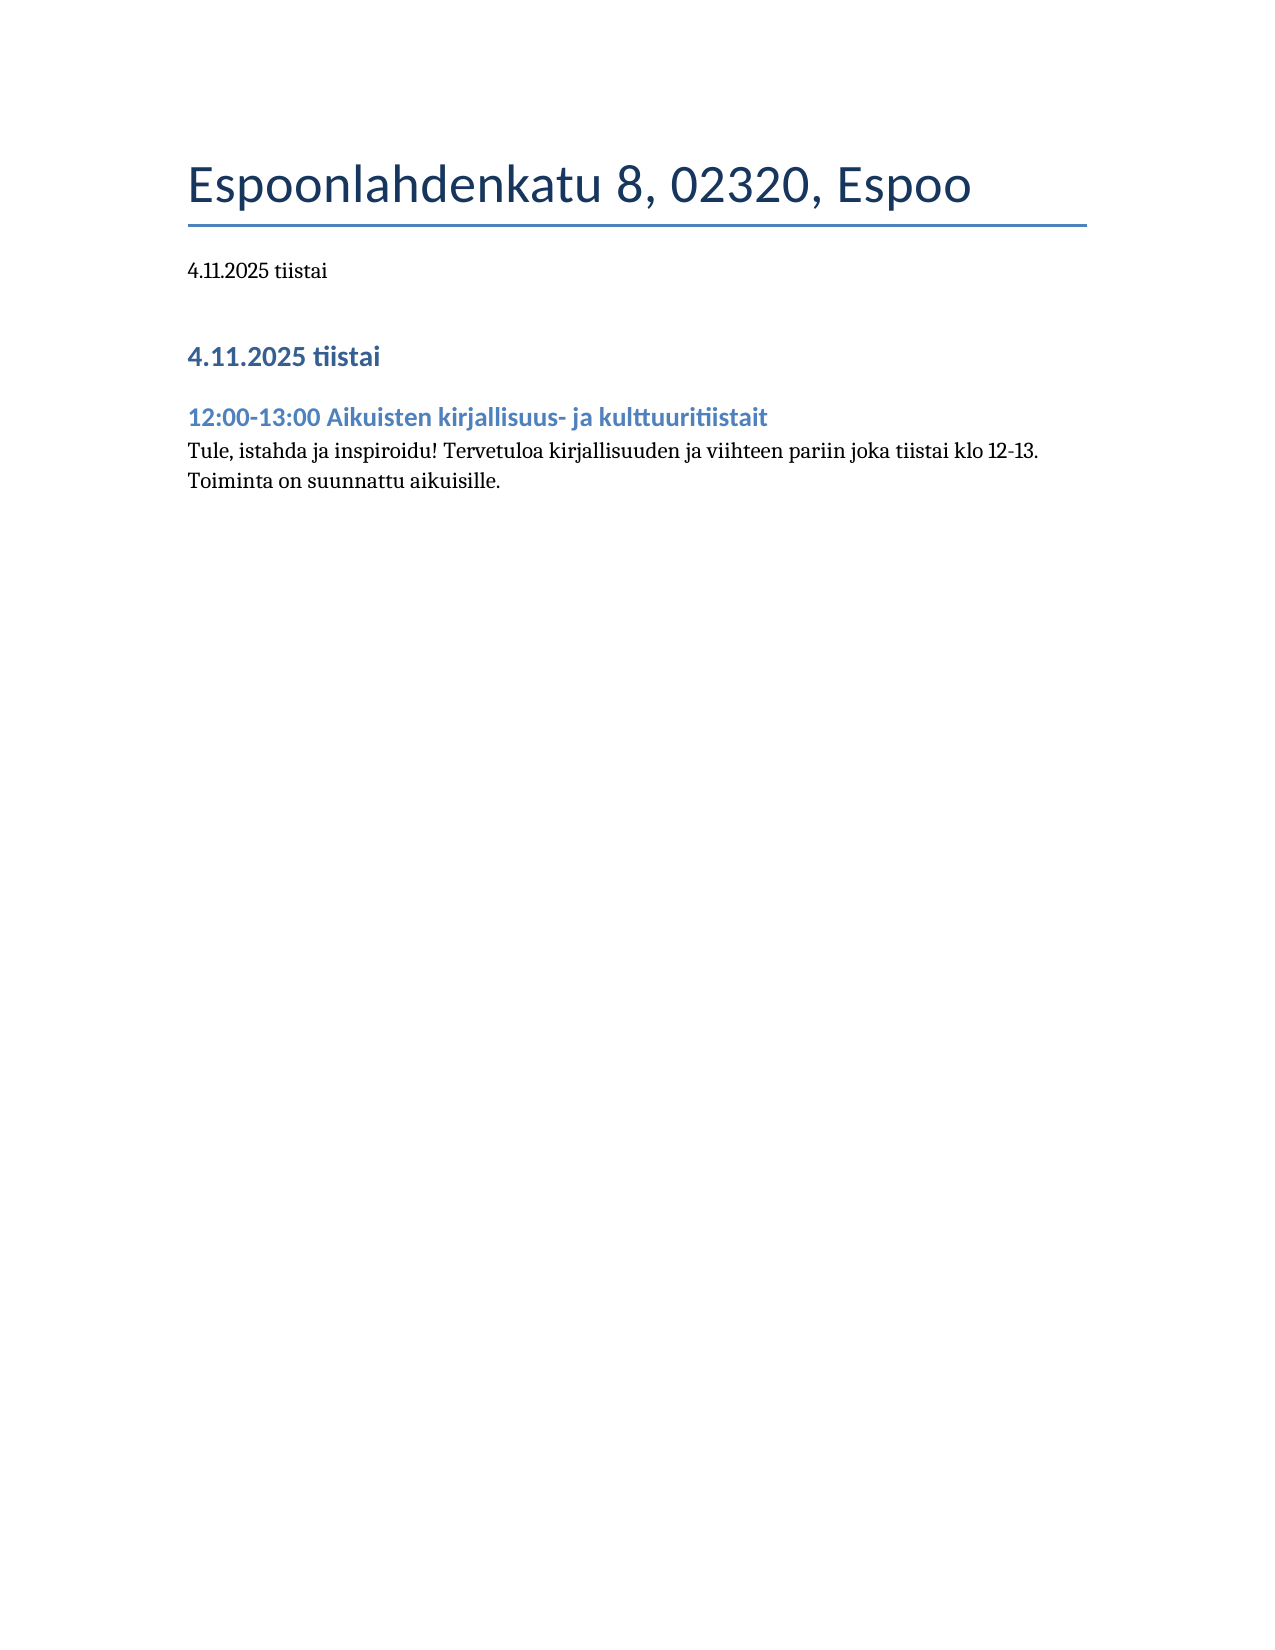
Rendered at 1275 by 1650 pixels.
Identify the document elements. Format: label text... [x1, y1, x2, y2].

title Espoonlahdenkatu 8, 02320, Espoo [187, 150, 1087, 227]
subtitle 4.11.2025 tiistai [187, 338, 1087, 374]
text 4.11.2025 tiistai [187, 258, 1087, 284]
text Tule, istahda ja inspiroidu! Tervetuloa kirjallisuuden ja viihteen pariin joka tiistai klo 12-13. Toiminta on suunnattu aikuisille. [187, 438, 1087, 494]
subtitle 12:00-13:00 Aikuisten kirjallisuus- ja kulttuuritiistait [187, 400, 1087, 433]
